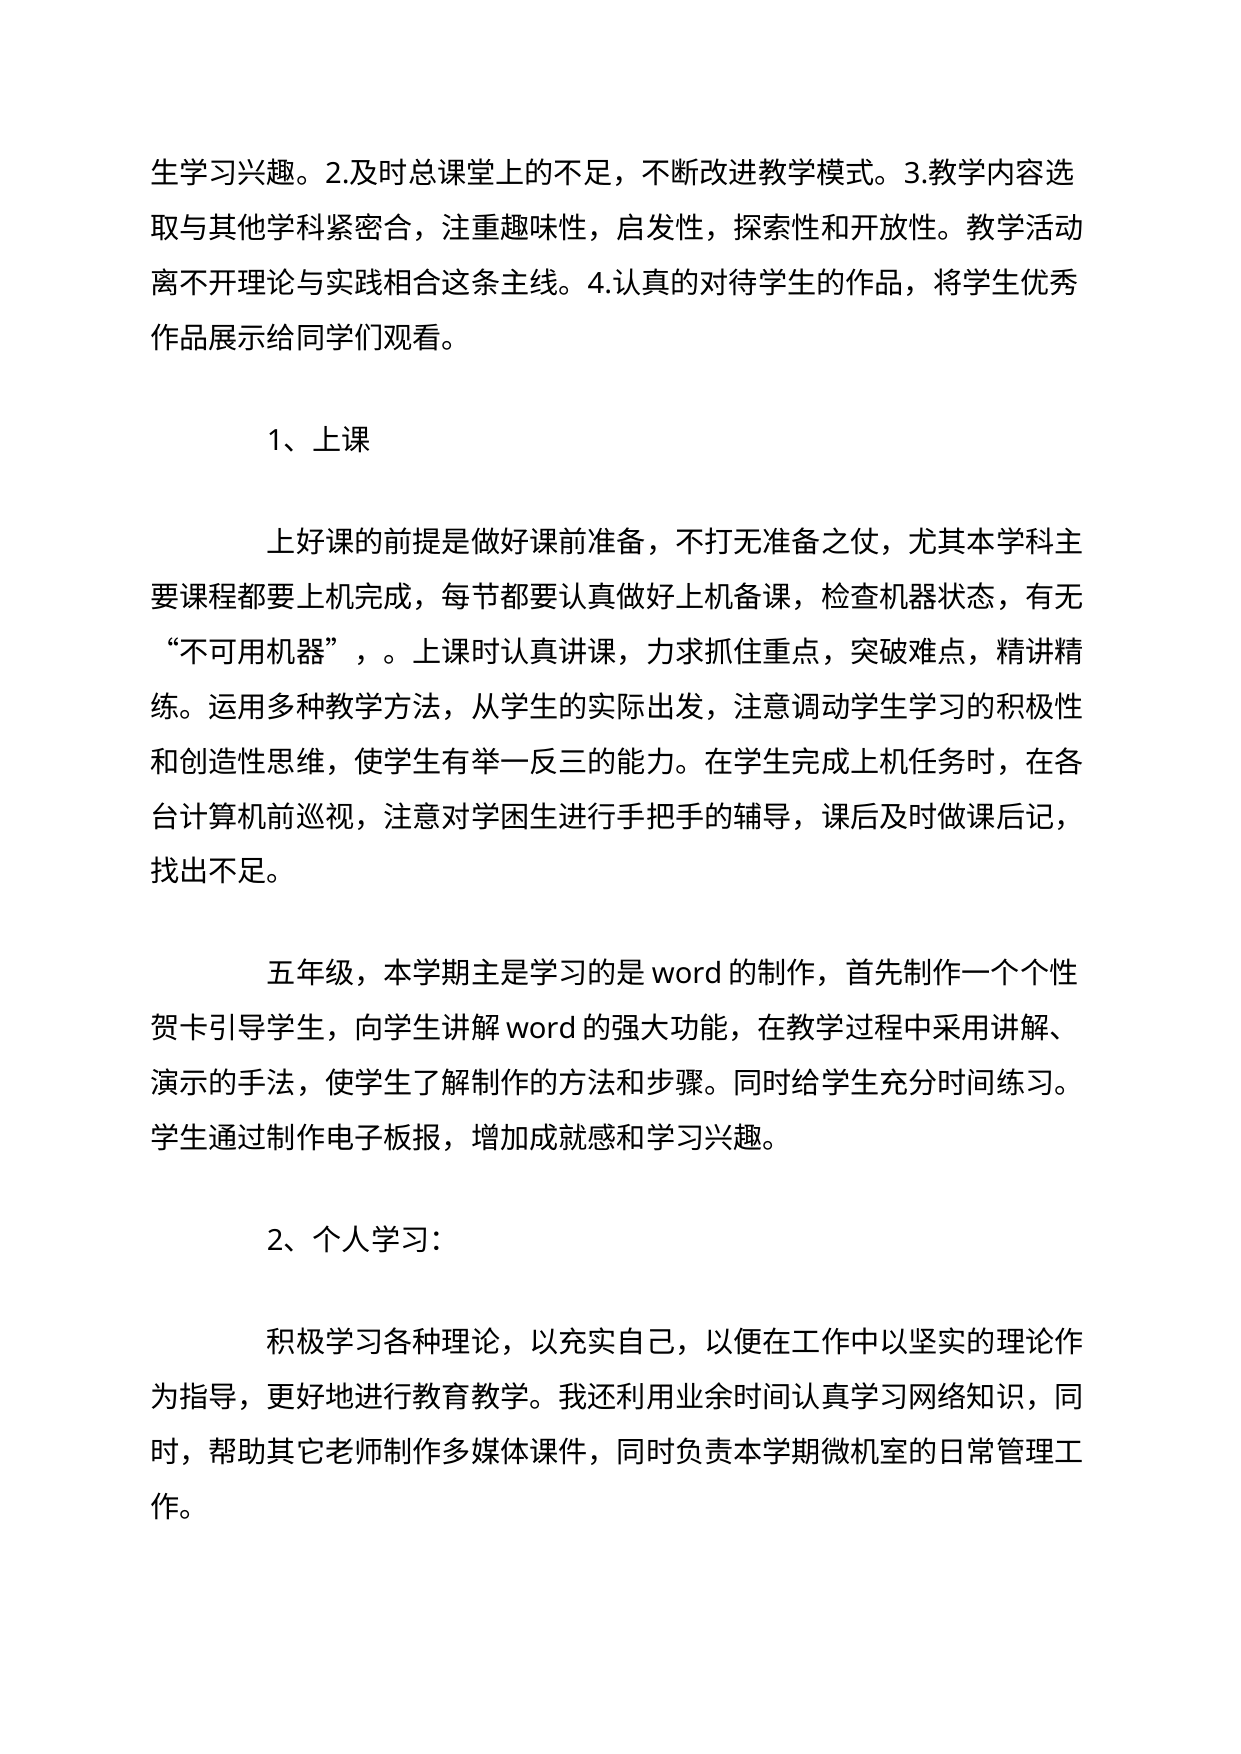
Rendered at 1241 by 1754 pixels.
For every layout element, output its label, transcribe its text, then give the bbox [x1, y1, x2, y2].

text 五年级，本学期主是学习的是word的制作，首先制作一个个性贺卡引导学生，向学生讲解word的强大功能，在教学过程中采用讲解、演示的手法，使学生了解制作的方法和步骤。同时给学生充分时间练习。学生通过制作电子板报，增加成就感和学习兴趣。 [150, 950, 1090, 1157]
text 2、个人学习： [150, 1216, 1090, 1259]
text 积极学习各种理论，以充实自己，以便在工作中以坚实的理论作为指导，更好地进行教育教学。我还利用业余时间认真学习网络知识，同时，帮助其它老师制作多媒体课件，同时负责本学期微机室的日常管理工作。 [150, 1318, 1090, 1525]
text 上好课的前提是做好课前准备，不打无准备之仗，尤其本学科主要课程都要上机完成，每节都要认真做好上机备课，检查机器状态，有无“不可用机器”，。上课时认真讲课，力求抓住重点，突破难点，精讲精练。运用多种教学方法，从学生的实际出发，注意调动学生学习的积极性和创造性思维，使学生有举一反三的能力。在学生完成上机任务时，在各台计算机前巡视，注意对学困生进行手把手的辅导，课后及时做课后记，找出不足。 [150, 519, 1090, 890]
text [150, 150, 1090, 357]
text 1、上课 [150, 417, 1090, 459]
